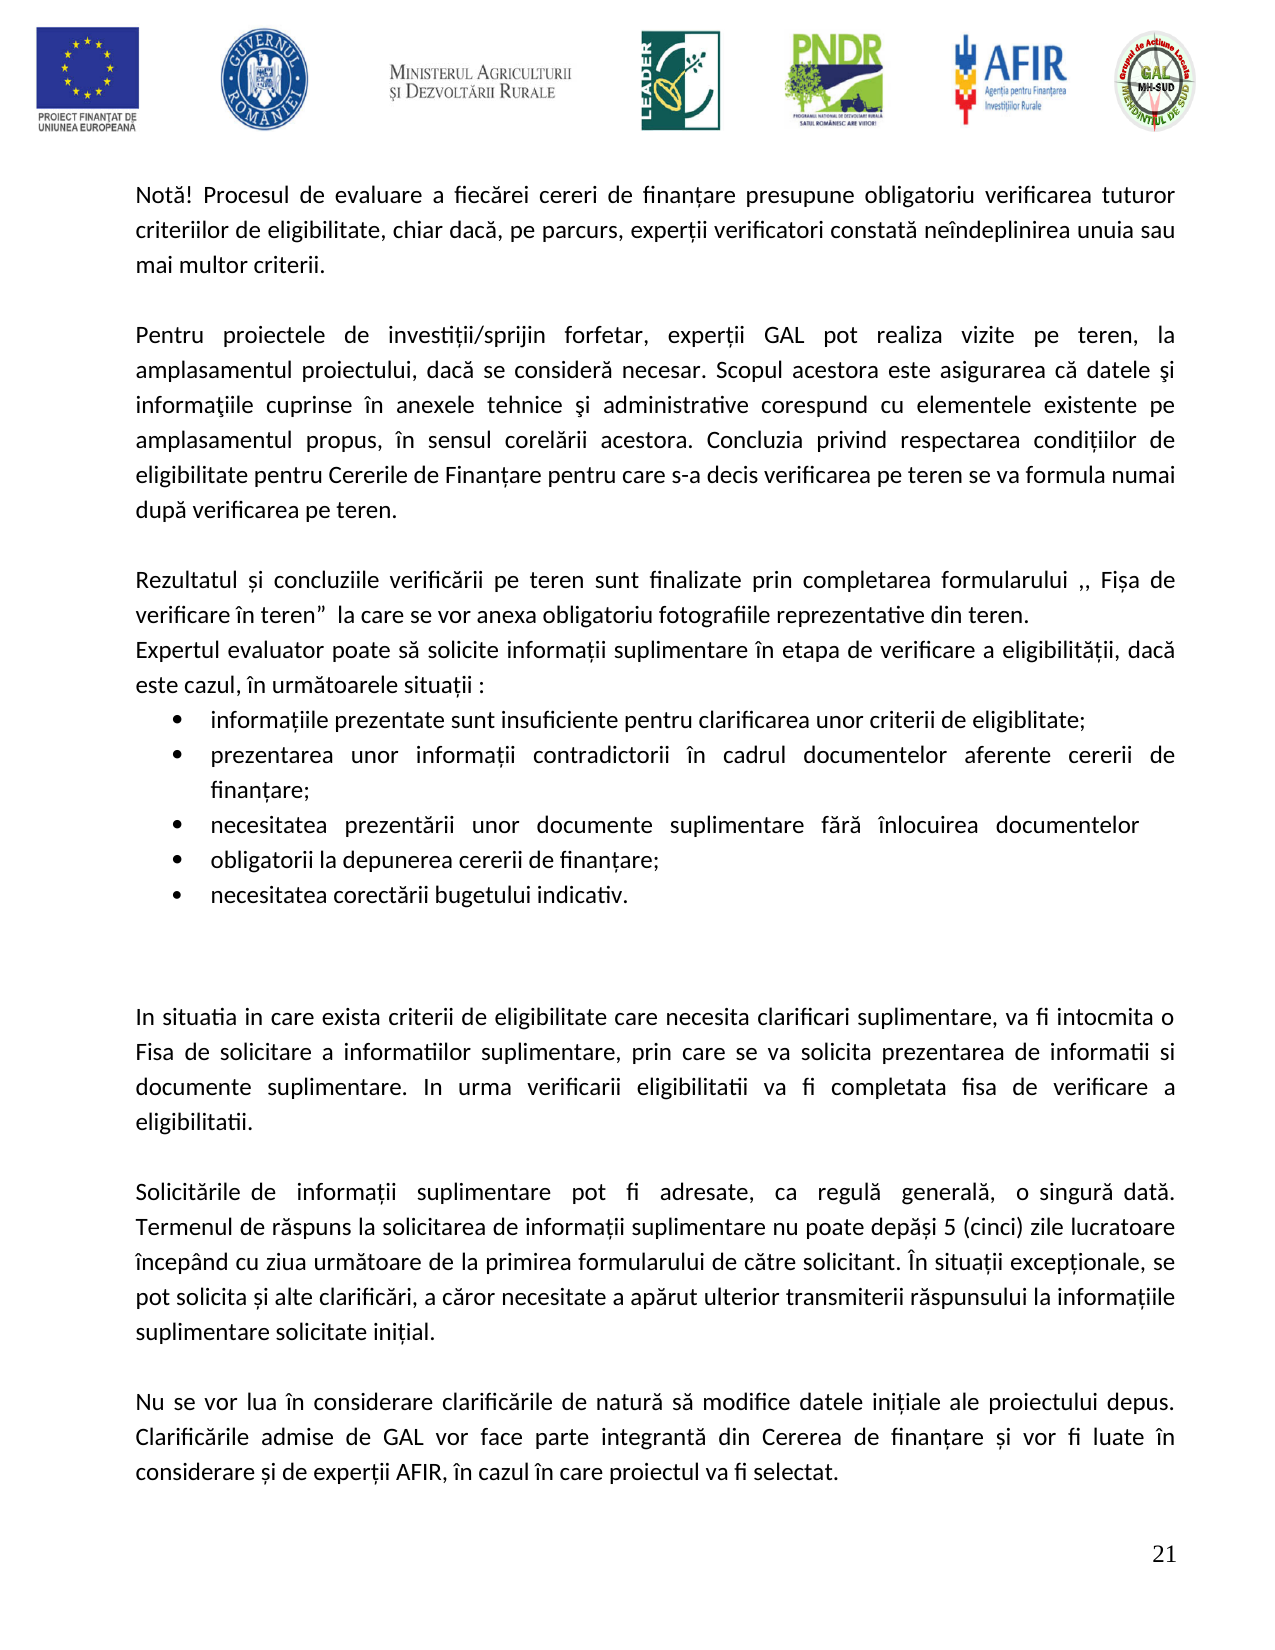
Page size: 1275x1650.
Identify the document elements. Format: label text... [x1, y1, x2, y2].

picture [7, 19, 1216, 132]
list necesitatea prezentării unor documente suplimentare fără înlocuirea documentelor [173, 809, 1177, 840]
text Solicitările de informații suplimentare pot fi adresate, ca regulă generală, o singură dată. Termenul de răspuns la solicitarea de informații suplimentare nu poate depăși 5 (cinci) zile lucratoare începând cu ziua următoare de la primirea formularului de către solicitant. În situații excepționale, se pot solicita și alte clarificări, a căror necesitate a apărut ulterior transmiterii răspunsului la informațiile suplimentare solicitate inițial. [135, 1176, 1177, 1346]
list prezentarea unor informații contradictorii în cadrul documentelor aferente cererii de finanțare; [173, 739, 1177, 805]
text Notă! Procesul de evaluare a fiecărei cereri de finanțare presupune obligatoriu verificarea tuturor criteriilor de eligibilitate, chiar dacă, pe parcurs, experții verificatori constată neîndeplinirea unuia sau mai multor criterii. [135, 179, 1177, 280]
text In situatia in care exista criterii de eligibilitate care necesita clarificari suplimentare, va fi intocmita o Fisa de solicitare a informatiilor suplimentare, prin care se va solicita prezentarea de informatii si documente suplimentare. In urma verificarii eligibilitatii va fi completata fisa de verificare a eligibilitatii. [135, 1001, 1177, 1136]
list informațiile prezentate sunt insuficiente pentru clarificarea unor criterii de eligiblitate; [173, 704, 1177, 735]
text Nu se vor lua în considerare clarificările de natură să modifice datele inițiale ale proiectului depus. Clarificările admise de GAL vor face parte integrantă din Cererea de finanțare și vor fi luate în considerare și de experții AFIR, în cazul în care proiectul va fi selectat. [135, 1386, 1177, 1486]
text Expertul evaluator poate să solicite informații suplimentare în etapa de verificare a eligibilității, dacă este cazul, în următoarele situații : [135, 634, 1177, 700]
list necesitatea corectării bugetului indicativ. [173, 879, 1177, 910]
text Rezultatul și concluziile verificării pe teren sunt finalizate prin completarea formularului ,, Fișa de verificare în teren” la care se vor anexa obligatoriu fotografiile reprezentative din teren. [135, 564, 1177, 630]
text Pentru proiectele de investiții/sprijin forfetar, experții GAL pot realiza vizite pe teren, la amplasamentul proiectului, dacă se consideră necesar. Scopul acestora este asigurarea că datele şi informaţiile cuprinse în anexele tehnice şi administrative corespund cu elementele existente pe amplasamentul propus, în sensul corelării acestora. Concluzia privind respectarea condițiilor de eligibilitate pentru Cererile de Finanțare pentru care s-a decis verificarea pe teren se va formula numai după verificarea pe teren. [135, 319, 1177, 525]
list obligatorii la depunerea cererii de finanțare; [173, 844, 1177, 875]
